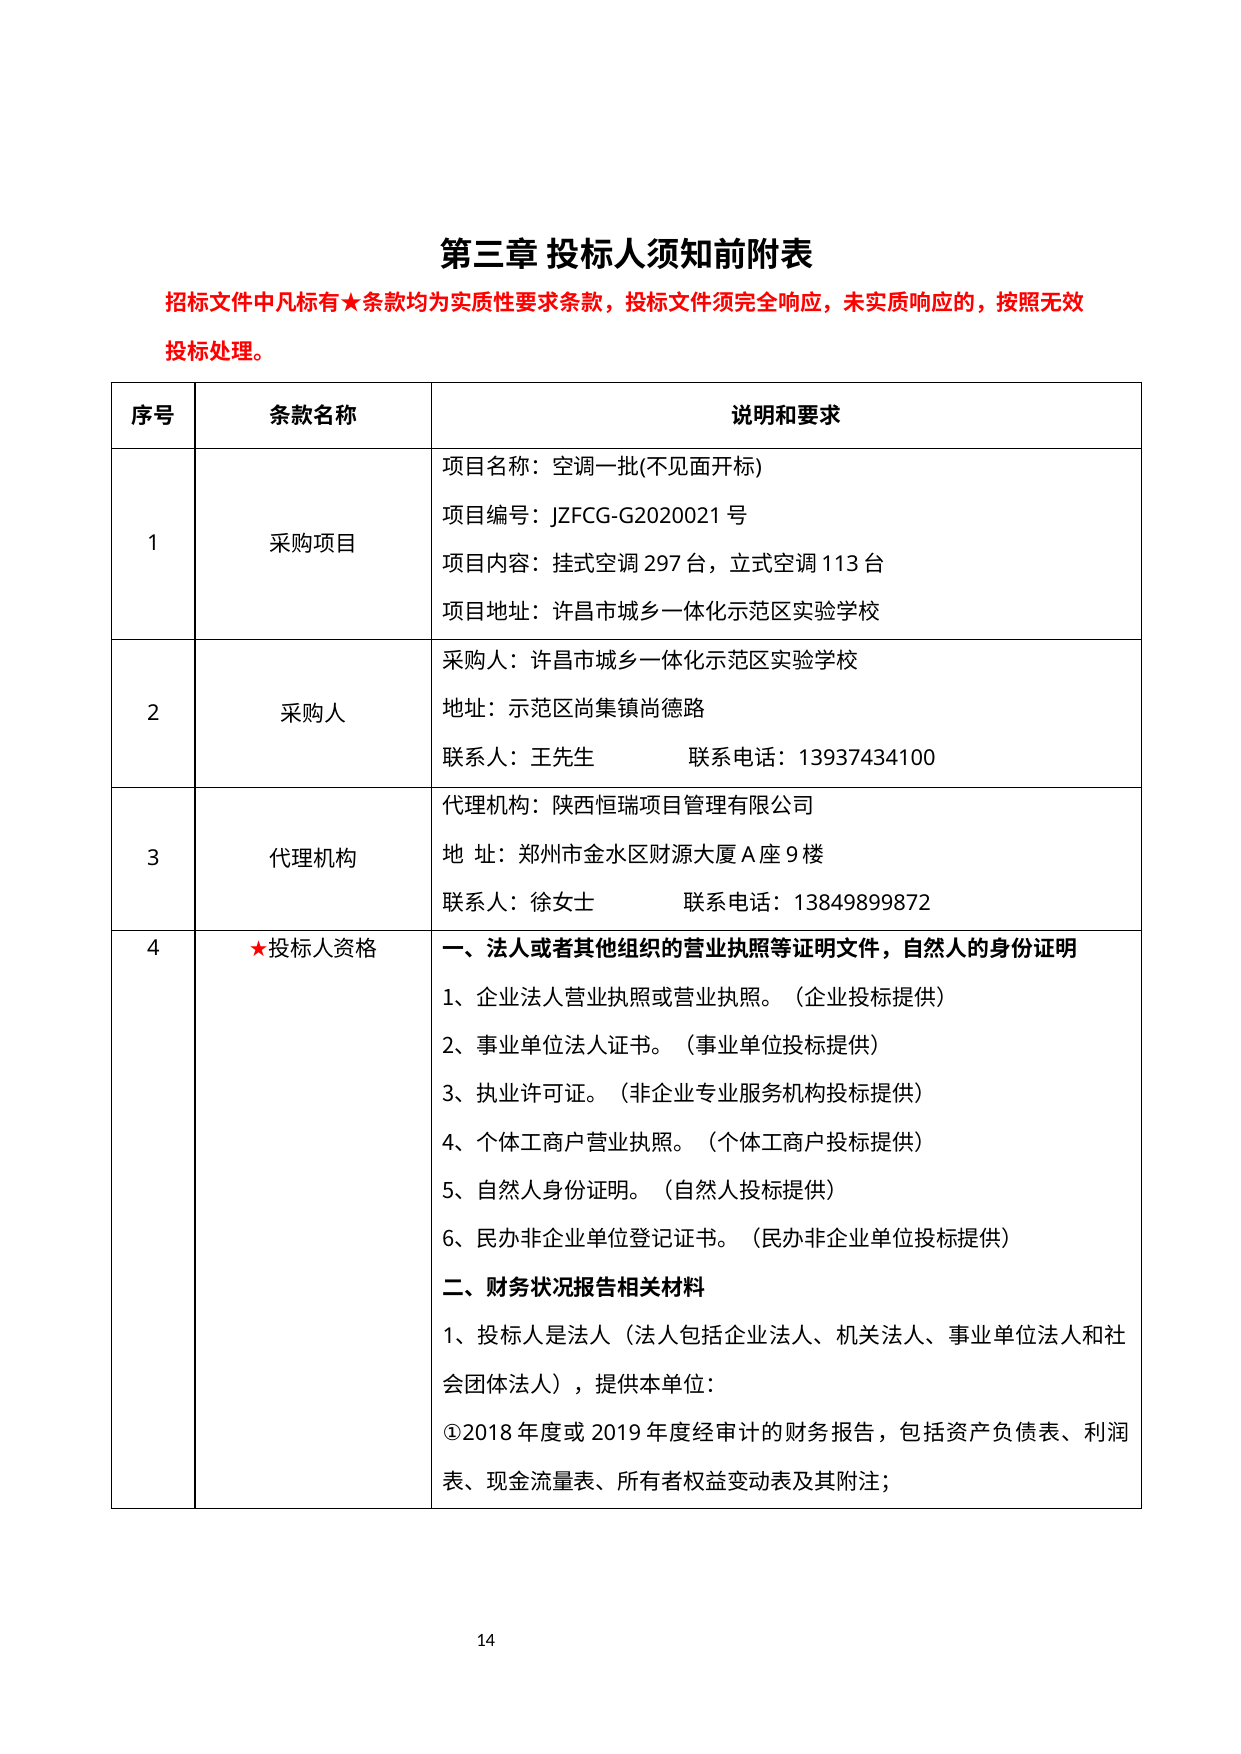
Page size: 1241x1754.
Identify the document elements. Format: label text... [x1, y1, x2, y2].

table_header 序号 [112, 383, 194, 448]
table_cell 2 [112, 640, 194, 787]
table_cell 采购人：许昌市城乡一体化示范区实验学校 地址：示范区尚集镇尚德路 联系人：王先生 联系电话：13937434100 [432, 640, 1141, 787]
table_cell 1 [112, 449, 194, 639]
table_cell 项目名称：空调一批(不见面开标) 项目编号：JZFCG-G2020021号 项目内容：挂式空调297台，立式空调113台 项目地址：许昌市城乡一体化示范区实验学校 [432, 449, 1141, 639]
table_cell ★投标人资格 [196, 931, 431, 1508]
text 第三章 投标人须知前附表 [165, 219, 1087, 284]
table_header 说明和要求 [432, 383, 1141, 448]
table_cell 代理机构 [196, 788, 431, 930]
table_cell 4 [112, 931, 194, 1508]
table_cell 代理机构：陕西恒瑞项目管理有限公司 地 址：郑州市金水区财源大厦A座9楼 联系人：徐女士 联系电话：13849899872 [432, 788, 1141, 930]
text 招标文件中凡标有★条款均为实质性要求条款，投标文件须完全响应，未实质响应的，按照无效投标处理。 [165, 284, 1088, 366]
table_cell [432, 931, 1141, 1508]
table_cell 采购人 [196, 640, 431, 787]
table_header 条款名称 [196, 383, 431, 448]
table_cell 3 [112, 788, 194, 930]
table_cell 采购项目 [196, 449, 431, 639]
